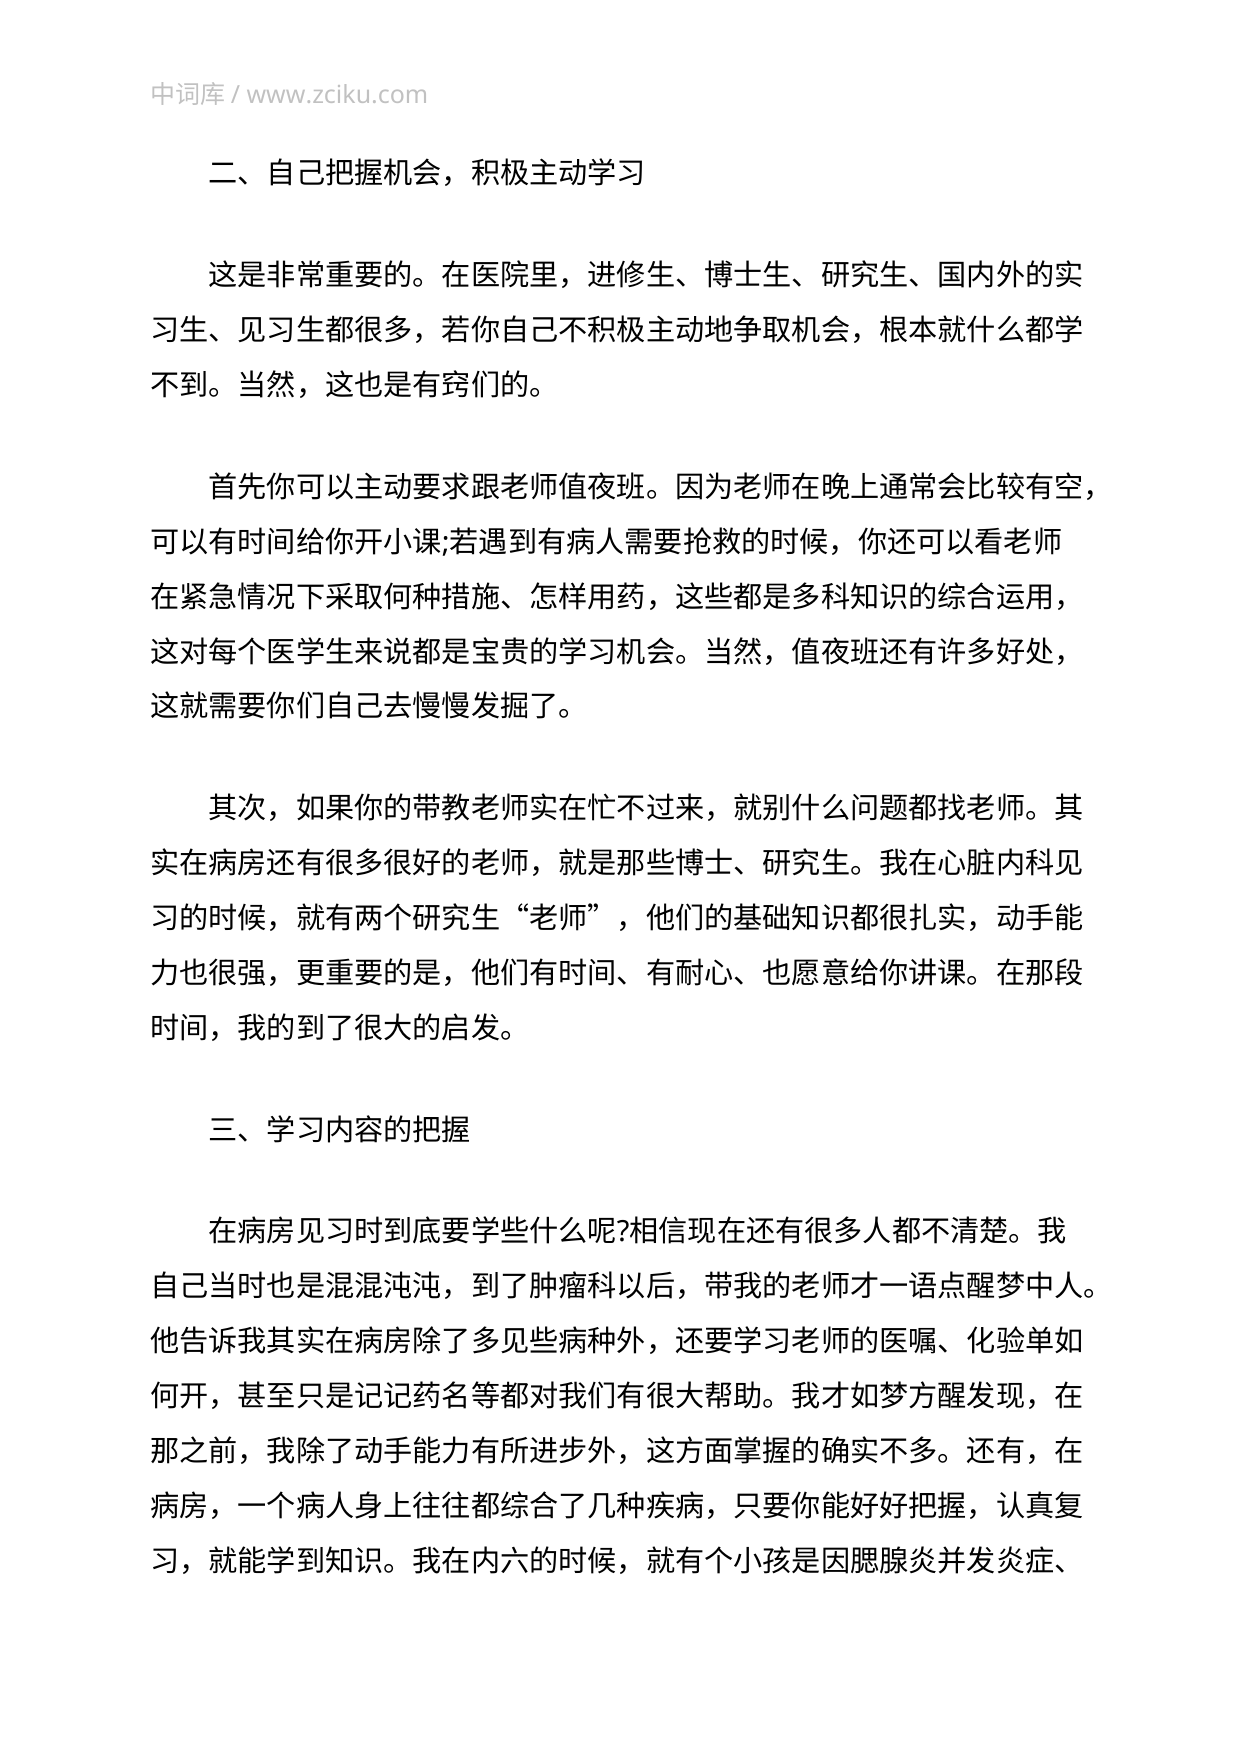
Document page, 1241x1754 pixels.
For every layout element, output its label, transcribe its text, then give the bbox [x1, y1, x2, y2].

text 三、学习内容的把握 [150, 1106, 1090, 1148]
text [150, 1208, 1090, 1580]
text 这是非常重要的。在医院里，进修生、博士生、研究生、国内外的实习生、见习生都很多，若你自己不积极主动地争取机会，根本就什么都学不到。当然，这也是有窍们的。 [150, 252, 1090, 404]
text 二、自己把握机会，积极主动学习 [150, 150, 1090, 192]
text 首先你可以主动要求跟老师值夜班。因为老师在晚上通常会比较有空，可以有时间给你开小课;若遇到有病人需要抢救的时候，你还可以看老师在紧急情况下采取何种措施、怎样用药，这些都是多科知识的综合运用，这对每个医学生来说都是宝贵的学习机会。当然，值夜班还有许多好处，这就需要你们自己去慢慢发掘了。 [150, 463, 1090, 725]
text 其次，如果你的带教老师实在忙不过来，就别什么问题都找老师。其实在病房还有很多很好的老师，就是那些博士、研究生。我在心脏内科见习的时候，就有两个研究生“老师”，他们的基础知识都很扎实，动手能力也很强，更重要的是，他们有时间、有耐心、也愿意给你讲课。在那段时间，我的到了很大的启发。 [150, 785, 1090, 1047]
